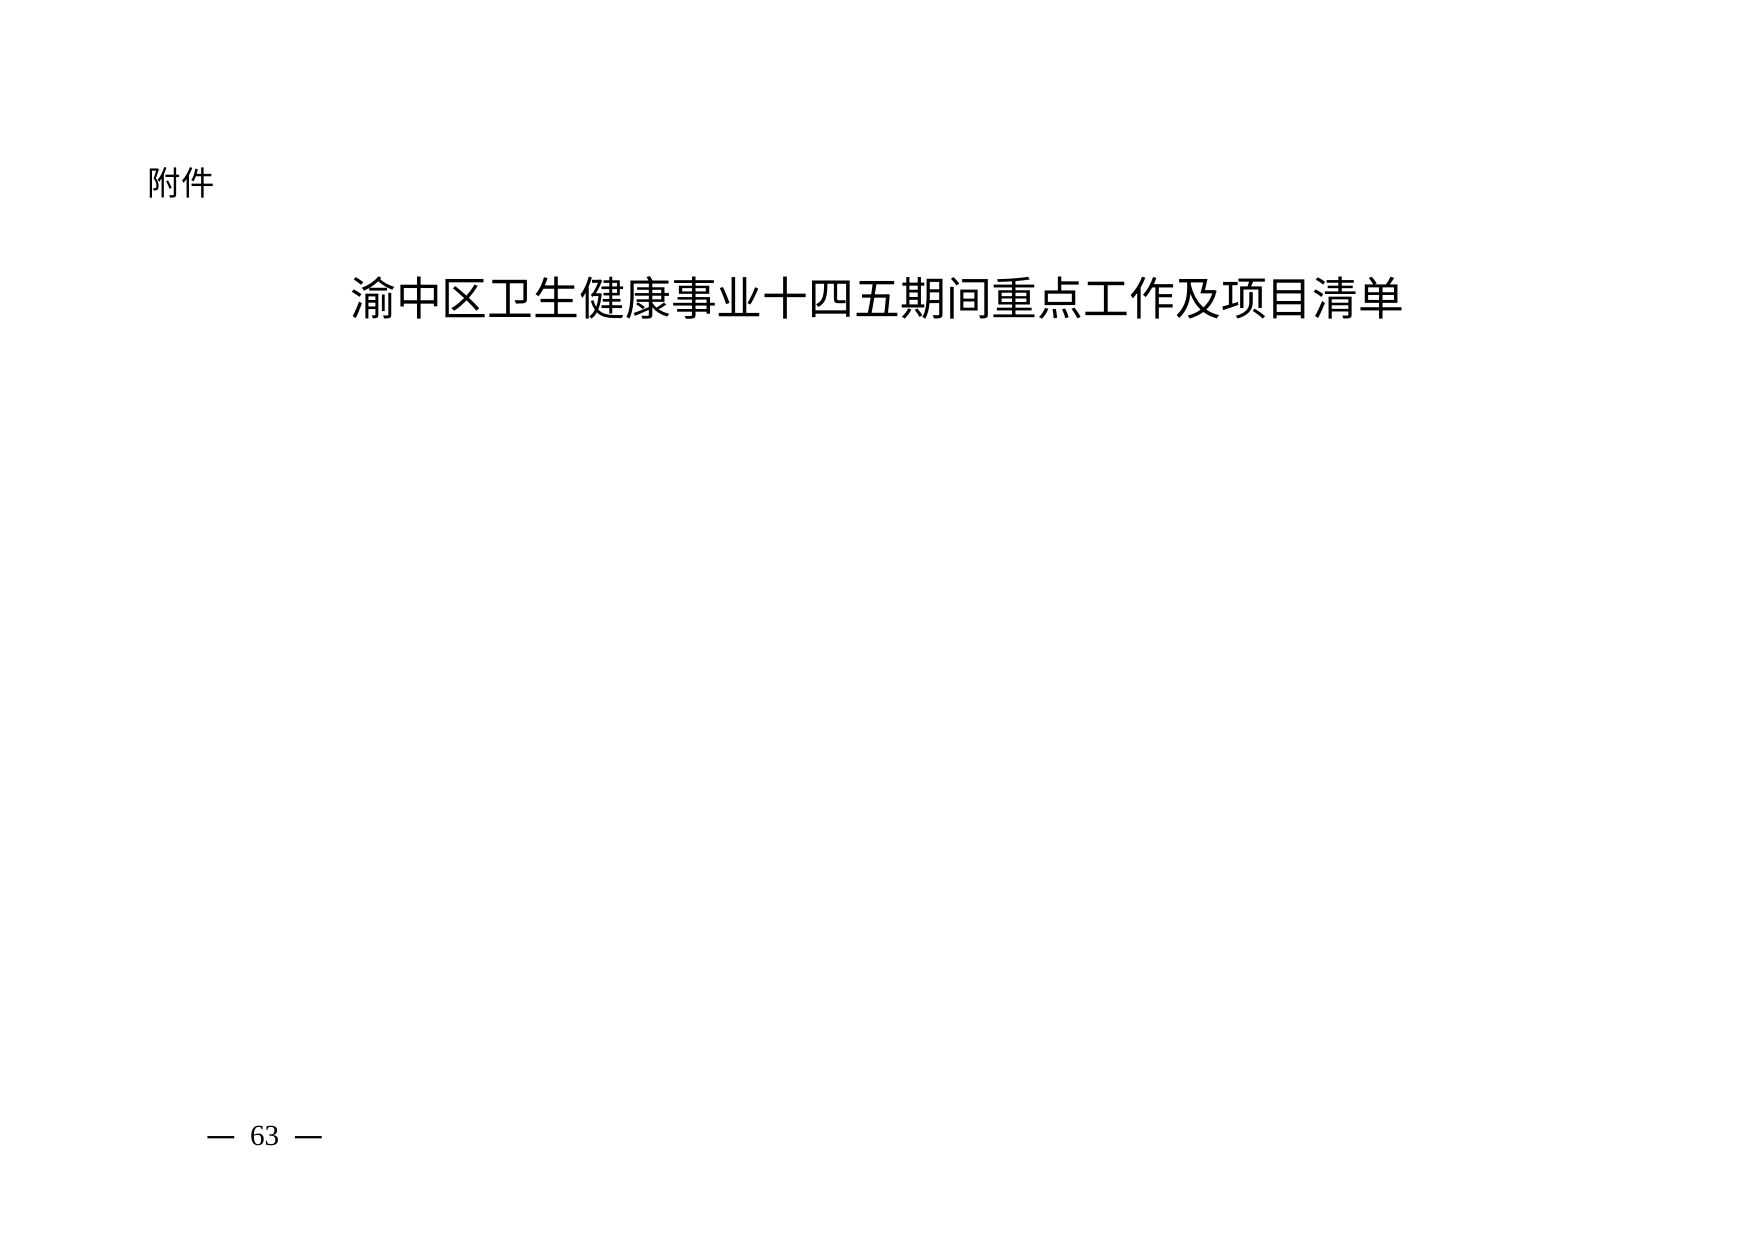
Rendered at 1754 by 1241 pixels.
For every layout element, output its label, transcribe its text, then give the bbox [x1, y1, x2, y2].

text 渝中区卫生健康事业十四五期间重点工作及项目清单 [148, 246, 1606, 344]
text 附件 [148, 149, 1606, 214]
